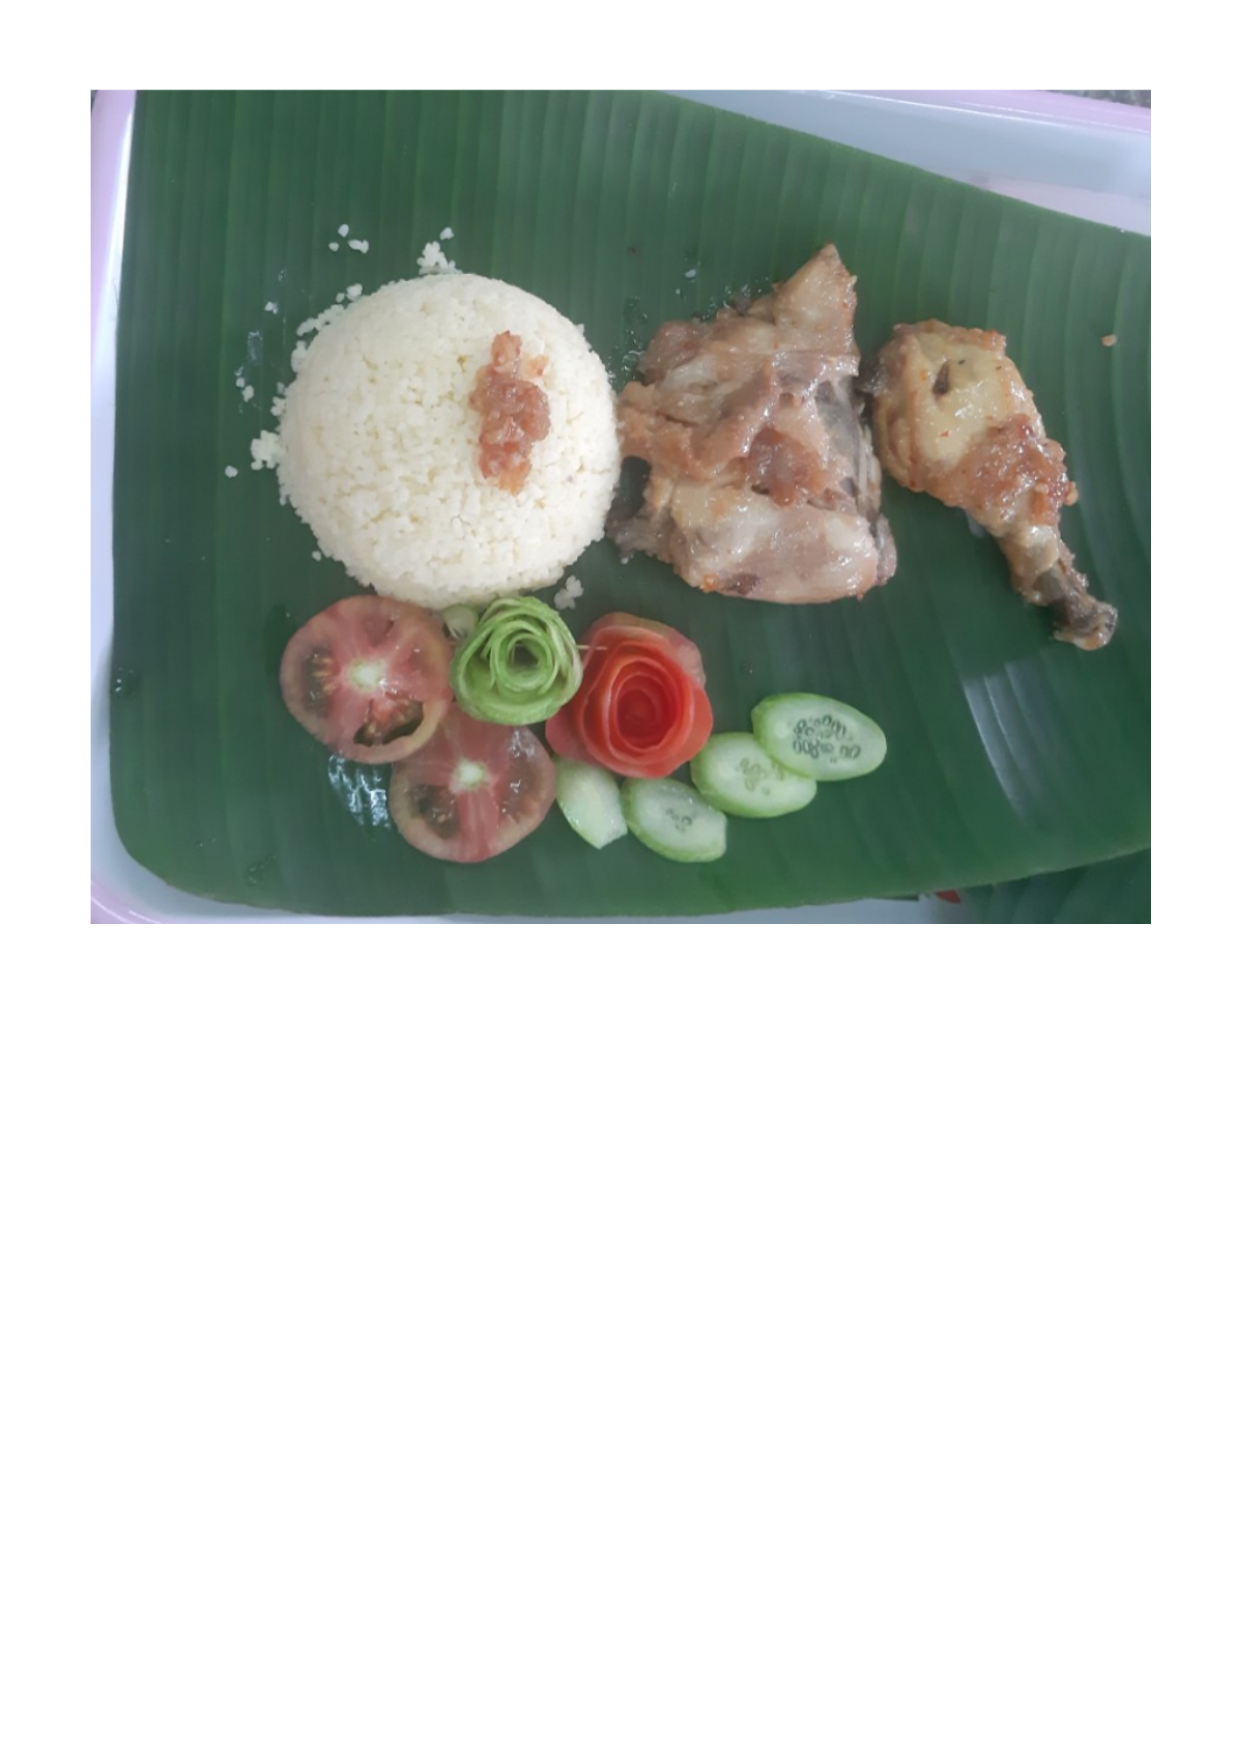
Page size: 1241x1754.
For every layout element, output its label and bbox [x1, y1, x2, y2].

picture [90, 91, 1151, 924]
